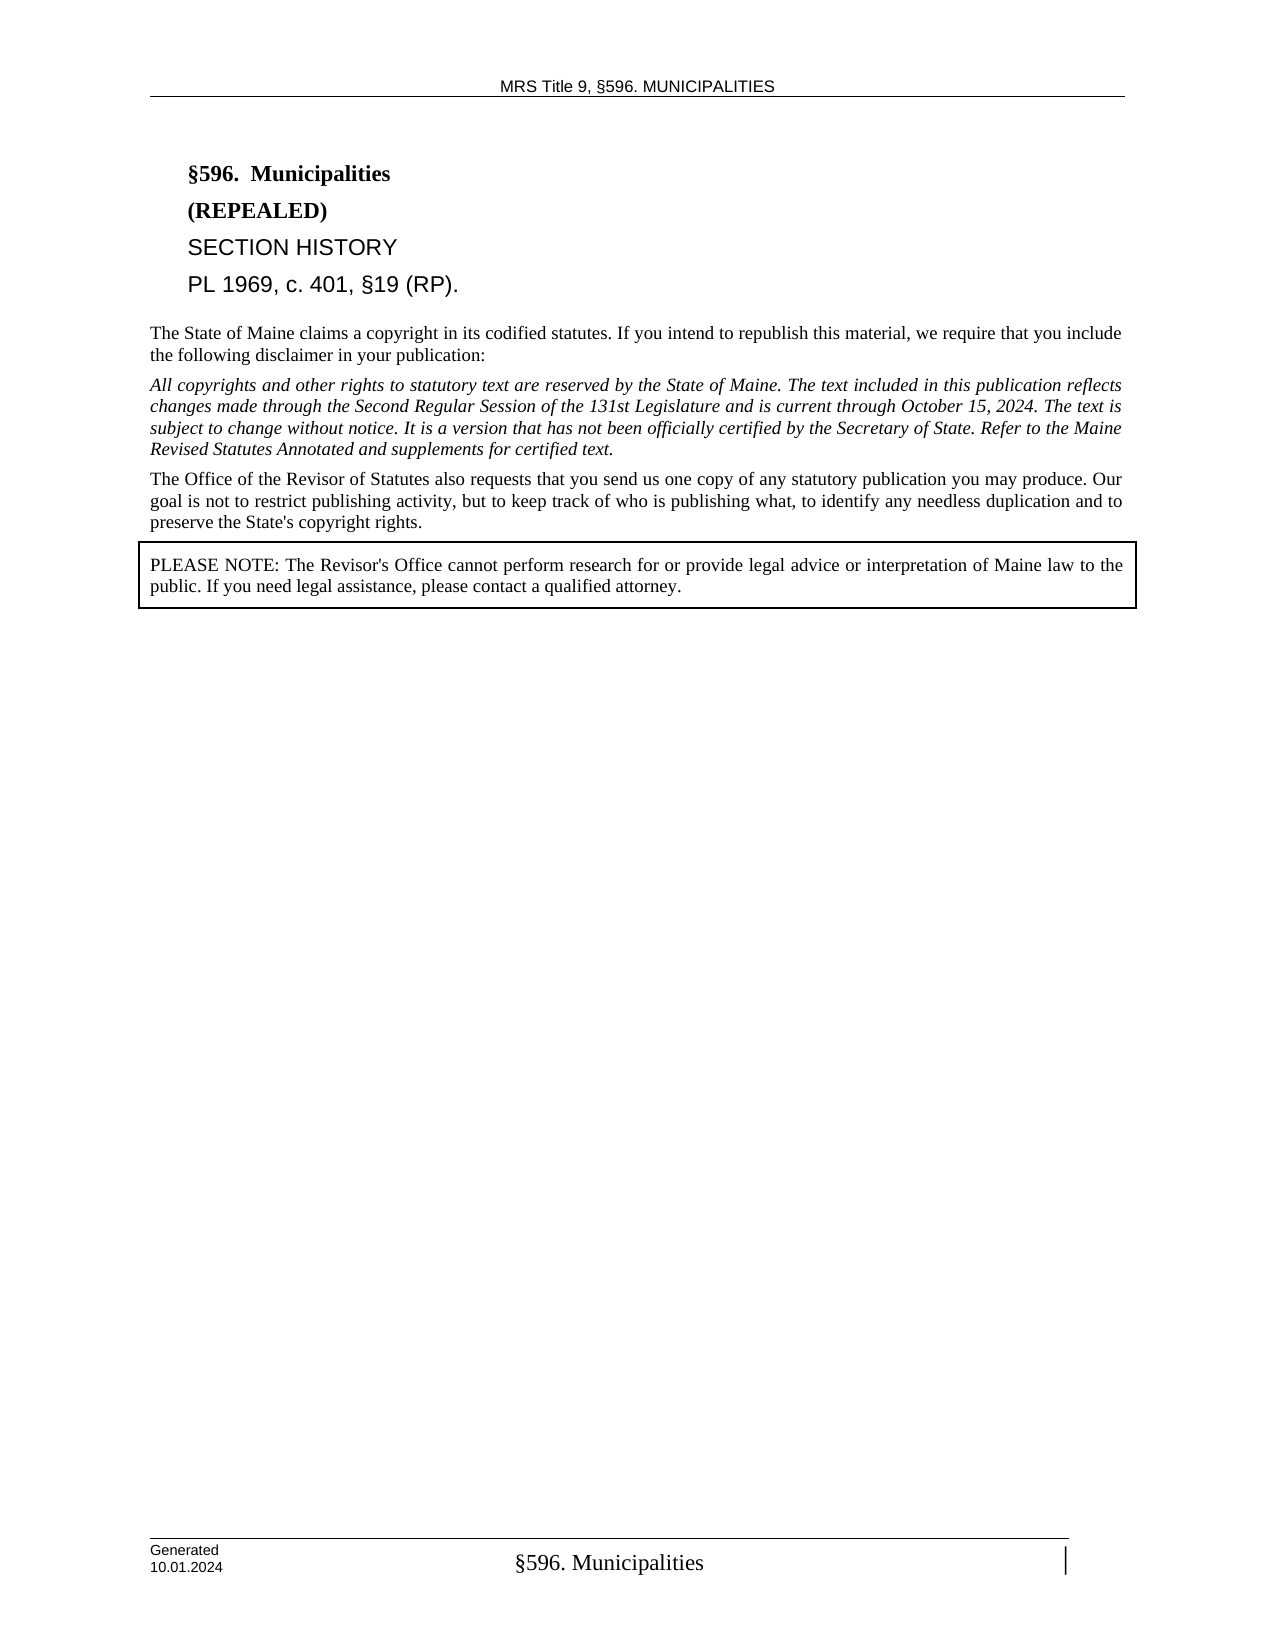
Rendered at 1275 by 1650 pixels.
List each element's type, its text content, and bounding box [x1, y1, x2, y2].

text SECTION HISTORY [187, 234, 1125, 260]
text PLEASE NOTE: The Revisor's Office cannot perform research for or provide legal advice or interpretation of Maine law to the public. If you need legal assistance, please contact a qualified attorney. [140, 543, 1135, 607]
text (REPEALED) [187, 197, 1125, 223]
text The Office of the Revisor of Statutes also requests that you send us one copy of any statutory publication you may produce. Our goal is not to restrict publishing activity, but to keep track of who is publishing what, to identify any needless duplication and to preserve the State's copyright rights. [150, 468, 1125, 533]
text The State of Maine claims a copyright in its codified statutes. If you intend to republish this material, we require that you include the following disclaimer in your publication: [150, 322, 1125, 365]
text §596. Municipalities [187, 160, 1125, 187]
text All copyrights and other rights to statutory text are reserved by the State of Maine. The text included in this publication reflects changes made through the Second Regular Session of the 131st Legislature and is current through October 15, 2024 . The text is subject to change without notice. It is a version that has not been officially certified by the Secretary of State. Refer to the Maine Revised Statutes Annotated and supplements for certified text. [150, 373, 1125, 460]
text PL 1969, c. 401, §19 (RP). [187, 271, 1125, 297]
